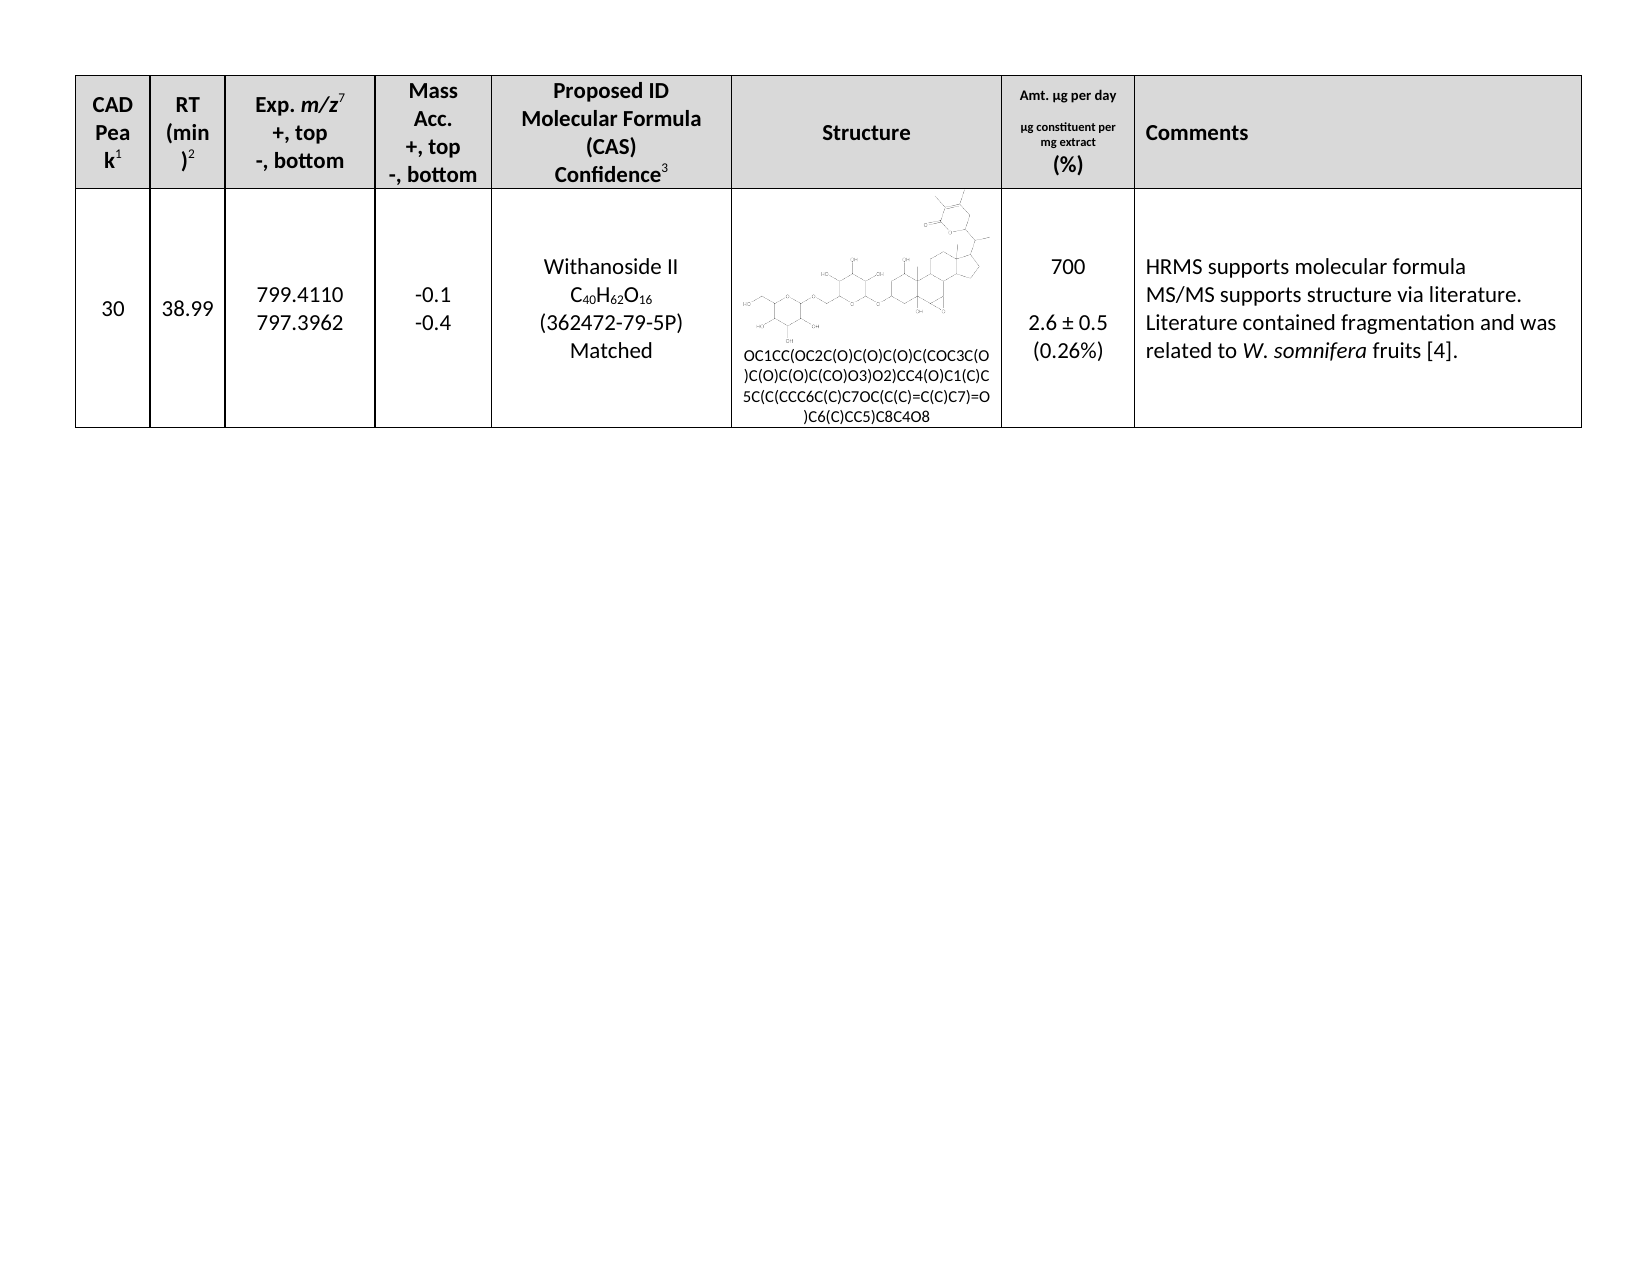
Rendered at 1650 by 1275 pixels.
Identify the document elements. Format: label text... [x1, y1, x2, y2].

table_header CAD Peak1 [76, 76, 149, 188]
table_cell -0.1 -0.4 [376, 189, 491, 427]
table_cell 700 2.6 ± 0.5 (0.26%) [1002, 189, 1134, 427]
table_header Proposed ID Molecular Formula (CAS) Confidence3 [492, 76, 731, 188]
table_cell 38.99 [151, 189, 224, 427]
table_header RT (min)2 [151, 76, 224, 188]
table_cell 799.4110 797.3962 [226, 189, 374, 427]
table_header Exp. m/z7 +, top -, bottom [226, 76, 374, 188]
table_cell Withanoside II C40H62O16 (362472-79-5P) Matched [492, 189, 731, 427]
table_header Amt. µg per day µg constituent per mg extract (%) [1002, 76, 1134, 188]
table_header Comments [1135, 76, 1581, 188]
table_header Structure [732, 76, 1001, 188]
table_cell OC1CC(OC2C(O)C(O)C(O)C(COC3C(O)C(O)C(O)C(CO)O3)O2)CC4(O)C1(C)C5C(C(CCC6C(C)C7OC(C(C)=C(C)C7)=O)C6(C)CC5)C8C4O8 [732, 189, 1001, 427]
table_cell HRMS supports molecular formula MS/MS supports structure via literature. Literature contained fragmentation and was related to W. somnifera fruits [4]. [1135, 189, 1581, 427]
table_header Mass Acc. +, top -, bottom [376, 76, 491, 188]
table_cell 30 [76, 189, 149, 427]
